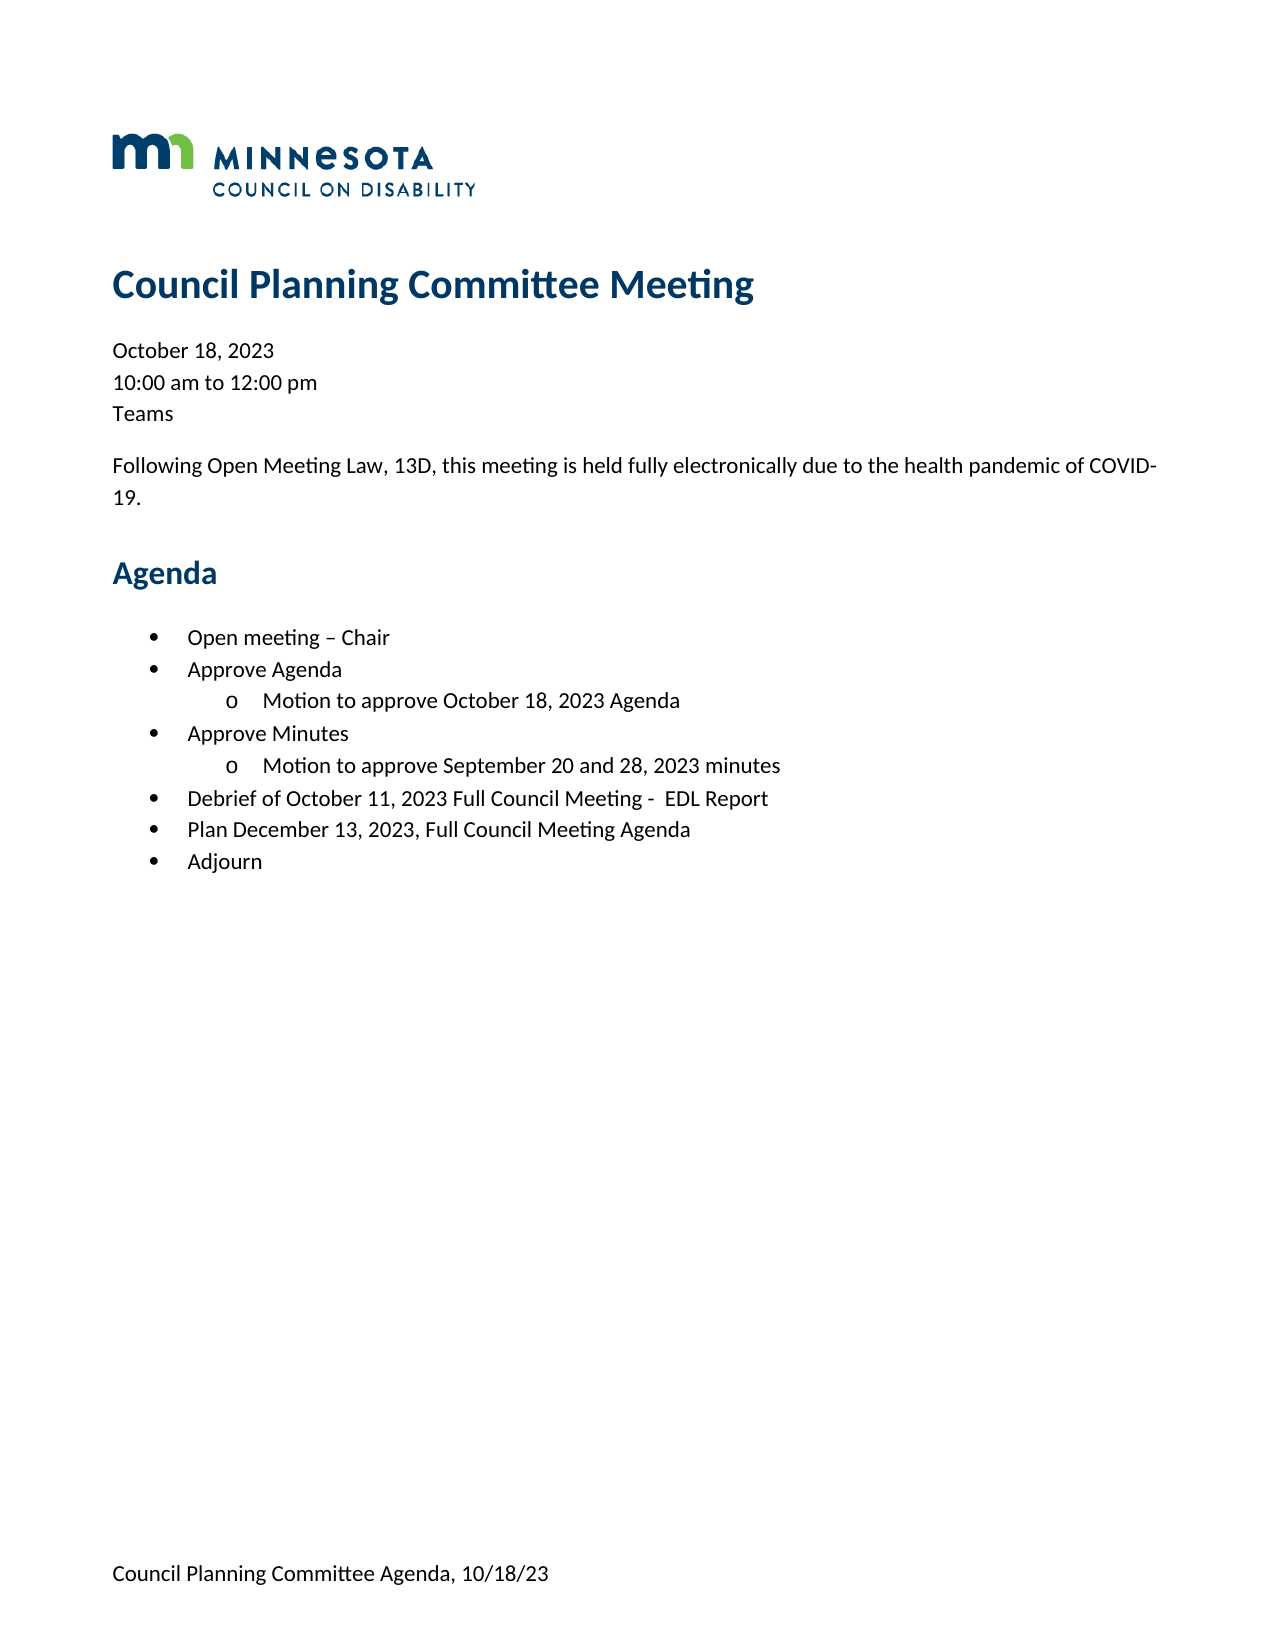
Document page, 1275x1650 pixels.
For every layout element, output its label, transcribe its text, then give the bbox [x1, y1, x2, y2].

list Motion to approve October 18, 2023 Agenda [225, 686, 1162, 715]
list Adjourn [150, 847, 1162, 875]
list Open meeting – Chair [150, 623, 1162, 651]
list Approve Agenda [150, 655, 1162, 683]
picture [112, 133, 475, 230]
list Plan December 13, 2023, Full Council Meeting Agenda [150, 815, 1162, 843]
list Motion to approve September 20 and 28, 2023 minutes [225, 751, 1162, 780]
list Approve Minutes [150, 719, 1162, 747]
list Debrief of October 11, 2023 Full Council Meeting - EDL Report [150, 784, 1162, 812]
